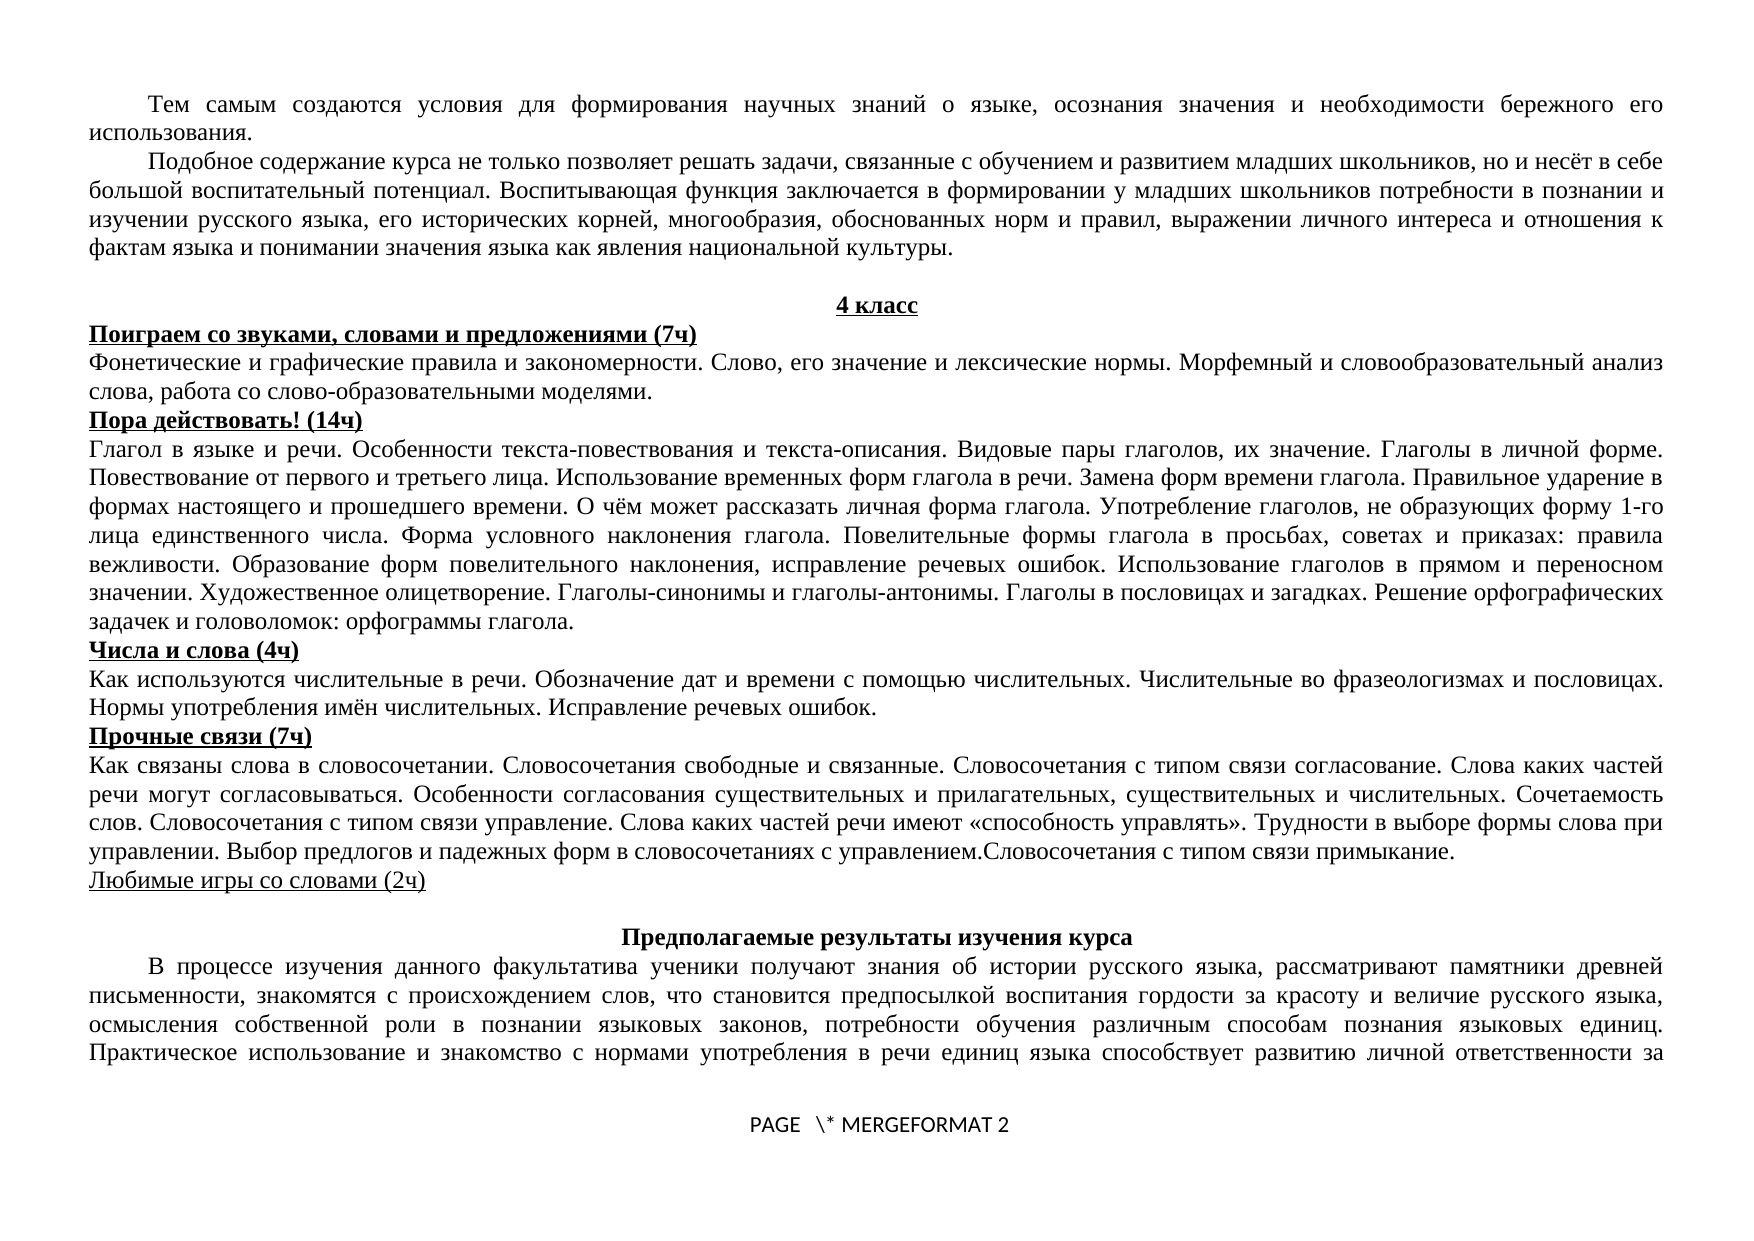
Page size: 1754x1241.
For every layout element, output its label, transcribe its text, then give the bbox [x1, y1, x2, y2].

text Прочные связи (7ч) [89, 721, 1665, 750]
text Как связаны слова в словосочетании. Словосочетания свободные и связанные. Словосочетания с типом связи согласование. Слова каких частей речи могут согласовываться. Особенности согласования существительных и прилагательных, существительных и числительных. Сочетаемость слов. Словосочетания с типом связи управление. Слова каких частей речи имеют «способность управлять». Трудности в выборе формы слова при управлении. Выбор предлогов и падежных форм в словосочетаниях с управлением.Словосочетания с типом связи примыкание. [89, 750, 1665, 865]
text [89, 951, 1665, 1066]
text Фонетические и графические правила и закономерности. Слово, его значение и лексические нормы. Морфемный и словообразовательный анализ слова, работа со слово-образовательными моделями. [89, 347, 1665, 405]
text Числа и слова (4ч) [89, 635, 1665, 664]
text Тем самым создаются условия для формирования научных знаний о языке, осознания значения и необходимости бережного его использования. [89, 89, 1665, 146]
text 4 класс [89, 290, 1665, 319]
text Предполагаемые результаты изучения курса [89, 922, 1665, 951]
text Глагол в языке и речи. Особенности текста-повествования и текста-описания. Видовые пары глаголов, их значение. Глаголы в личной форме. Повествование от первого и третьего лица. Использование временных форм глагола в речи. Замена форм времени глагола. Правильное ударение в формах настоящего и прошедшего времени. О чём может рассказать личная форма глагола. Употребление глаголов, не образующих форму 1-го лица единственного числа. Форма условного наклонения глагола. Повелительные формы глагола в просьбах, советах и приказах: правила вежливости. Образование форм повелительного наклонения, исправление речевых ошибок. Использование глаголов в прямом и переносном значении. Художественное олицетворение. Глаголы-синонимы и глаголы-антонимы. Глаголы в пословицах и загадках. Решение орфографических задачек и головоломок: орфограммы глагола. [89, 434, 1665, 635]
text Как используются числительные в речи. Обозначение дат и времени с помощью числительных. Числительные во фразеологизмах и пословицах. Нормы употребления имён числительных. Исправление речевых ошибок. [89, 664, 1665, 721]
text Любимые игры со словами (2ч) [89, 865, 1665, 894]
text Пора действовать! (14ч) [89, 405, 1665, 434]
text Поиграем со звуками, словами и предложениями (7ч) [89, 319, 1665, 347]
text Подобное содержание курса не только позволяет решать задачи, связанные с обучением и развитием младших школьников, но и несёт в себе большой воспитательный потенциал. Воспитывающая функция заключается в формировании у младших школьников потребности в познании и изучении русского языка, его исторических корней, многообразия, обоснованных норм и правил, выражении личного интереса и отношения к фактам языка и понимании значения языка как явления национальной культуры. [89, 146, 1665, 261]
